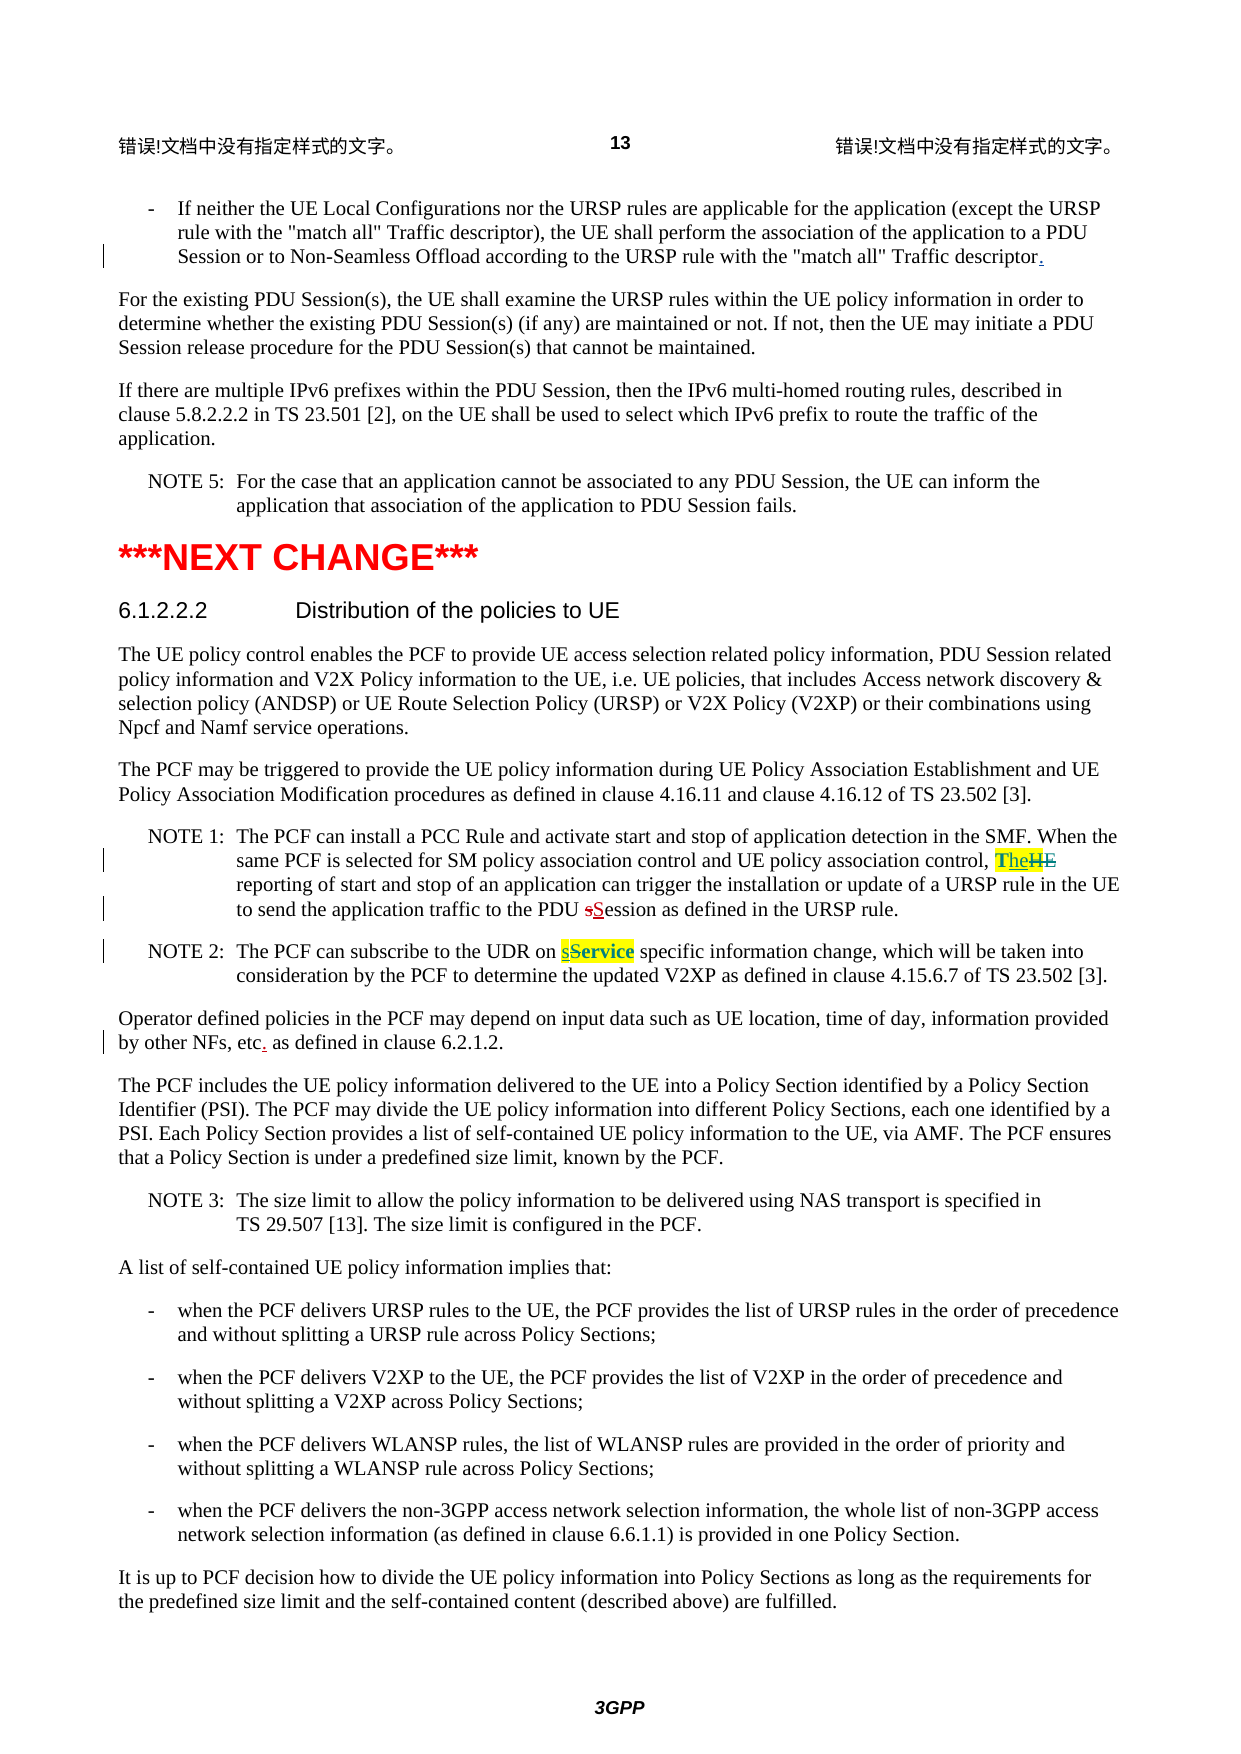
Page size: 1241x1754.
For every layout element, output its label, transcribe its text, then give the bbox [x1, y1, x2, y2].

text If there are multiple IPv6 prefixes within the PDU Session, then the IPv6 multi-homed routing rules, described in clause 5.8.2.2.2 in TS 23.501 [2], on the UE shall be used to select which IPv6 prefix to route the traffic of the application. [118, 378, 1122, 450]
text - when the PCF delivers URSP rules to the UE, the PCF provides the list of URSP rules in the order of precedence and without splitting a URSP rule across Policy Sections; [148, 1298, 1122, 1346]
subtitle 6.1.2.2.2 Distribution of the policies to UE [118, 597, 1122, 624]
text - when the PCF delivers WLANSP rules, the list of WLANSP rules are provided in the order of priority and without splitting a WLANSP rule across Policy Sections; [148, 1431, 1122, 1479]
text - when the PCF delivers the non-3GPP access network selection information, the whole list of non-3GPP access network selection information (as defined in clause 6.6.1.1) is provided in one Policy Section. [148, 1498, 1122, 1546]
text - If neither the UE Local Configurations nor the URSP rules are applicable for the application (except the URSP rule with the "match all" Traffic descriptor), the UE shall perform the association of the application to a PDU Session or to Non-Seamless Offload according to the URSP rule with the "match all" Traffic descriptor [148, 196, 1122, 268]
text The UE policy control enables the PCF to provide UE access selection related policy information, PDU Session related policy information and V2X Policy information to the UE, i.e. UE policies, that includes Access network discovery & selection policy (ANDSP) or UE Route Selection Policy (URSP) or V2X Policy (V2XP) or their combinations using Npcf and Namf service operations. [118, 642, 1122, 739]
text The PCF may be triggered to provide the UE policy information during UE Policy Association Establishment and UE Policy Association Modification procedures as defined in clause 4.16.11 and clause 4.16.12 of TS 23.502 [3]. [118, 757, 1122, 806]
text It is up to PCF decision how to divide the UE policy information into Policy Sections as long as the requirements for the predefined size limit and the self-contained content (described above) are fulfilled. [118, 1565, 1122, 1613]
text The PCF includes the UE policy information delivered to the UE into a Policy Section identified by a Policy Section Identifier (PSI). The PCF may divide the UE policy information into different Policy Sections, each one identified by a PSI. Each Policy Section provides a list of self-contained UE policy information to the UE, via AMF. The PCF ensures that a Policy Section is under a predefined size limit, known by the PCF. [118, 1073, 1122, 1169]
subtitle ***NEXT CHANGE*** [118, 535, 1122, 578]
text NOTE 1: The PCF can install a PCC Rule and activate start and stop of application detection in the SMF. When the same PCF is selected for SM policy association control and UE policy association control, T reporting of start and stop of an application can trigger the installation or update of a URSP rule in the UE to send the application traffic to the PDU ession as defined in the URSP rule. [148, 824, 1122, 921]
text For the existing PDU Session(s), the UE shall examine the URSP rules within the UE policy information in order to determine whether the existing PDU Session(s) (if any) are maintained or not. If not, then the UE may initiate a PDU Session release procedure for the PDU Session(s) that cannot be maintained. [118, 287, 1122, 359]
text - when the PCF delivers V2XP to the UE, the PCF provides the list of V2XP in the order of precedence and without splitting a V2XP across Policy Sections; [148, 1364, 1122, 1413]
text NOTE 5: For the case that an application cannot be associated to any PDU Session, the UE can inform the application that association of the application to PDU Session fails. [148, 468, 1122, 517]
text A list of self-contained UE policy information implies that: [118, 1255, 1122, 1279]
text NOTE 3: The size limit to allow the policy information to be delivered using NAS transport is specified in TS 29.507 [13]. The size limit is configured in the PCF. [148, 1188, 1122, 1236]
text Operator defined policies in the PCF may depend on input data such as UE location, time of day, information provided by other NFs, etc as defined in clause 6.2.1.2. [118, 1006, 1122, 1054]
text NOTE 2: The PCF can subscribe to the UDR on ervice specific information change, which will be taken into consideration by the PCF to determine the updated V2XP as defined in clause 4.15.6.7 of TS 23.502 [3]. [148, 939, 1122, 987]
